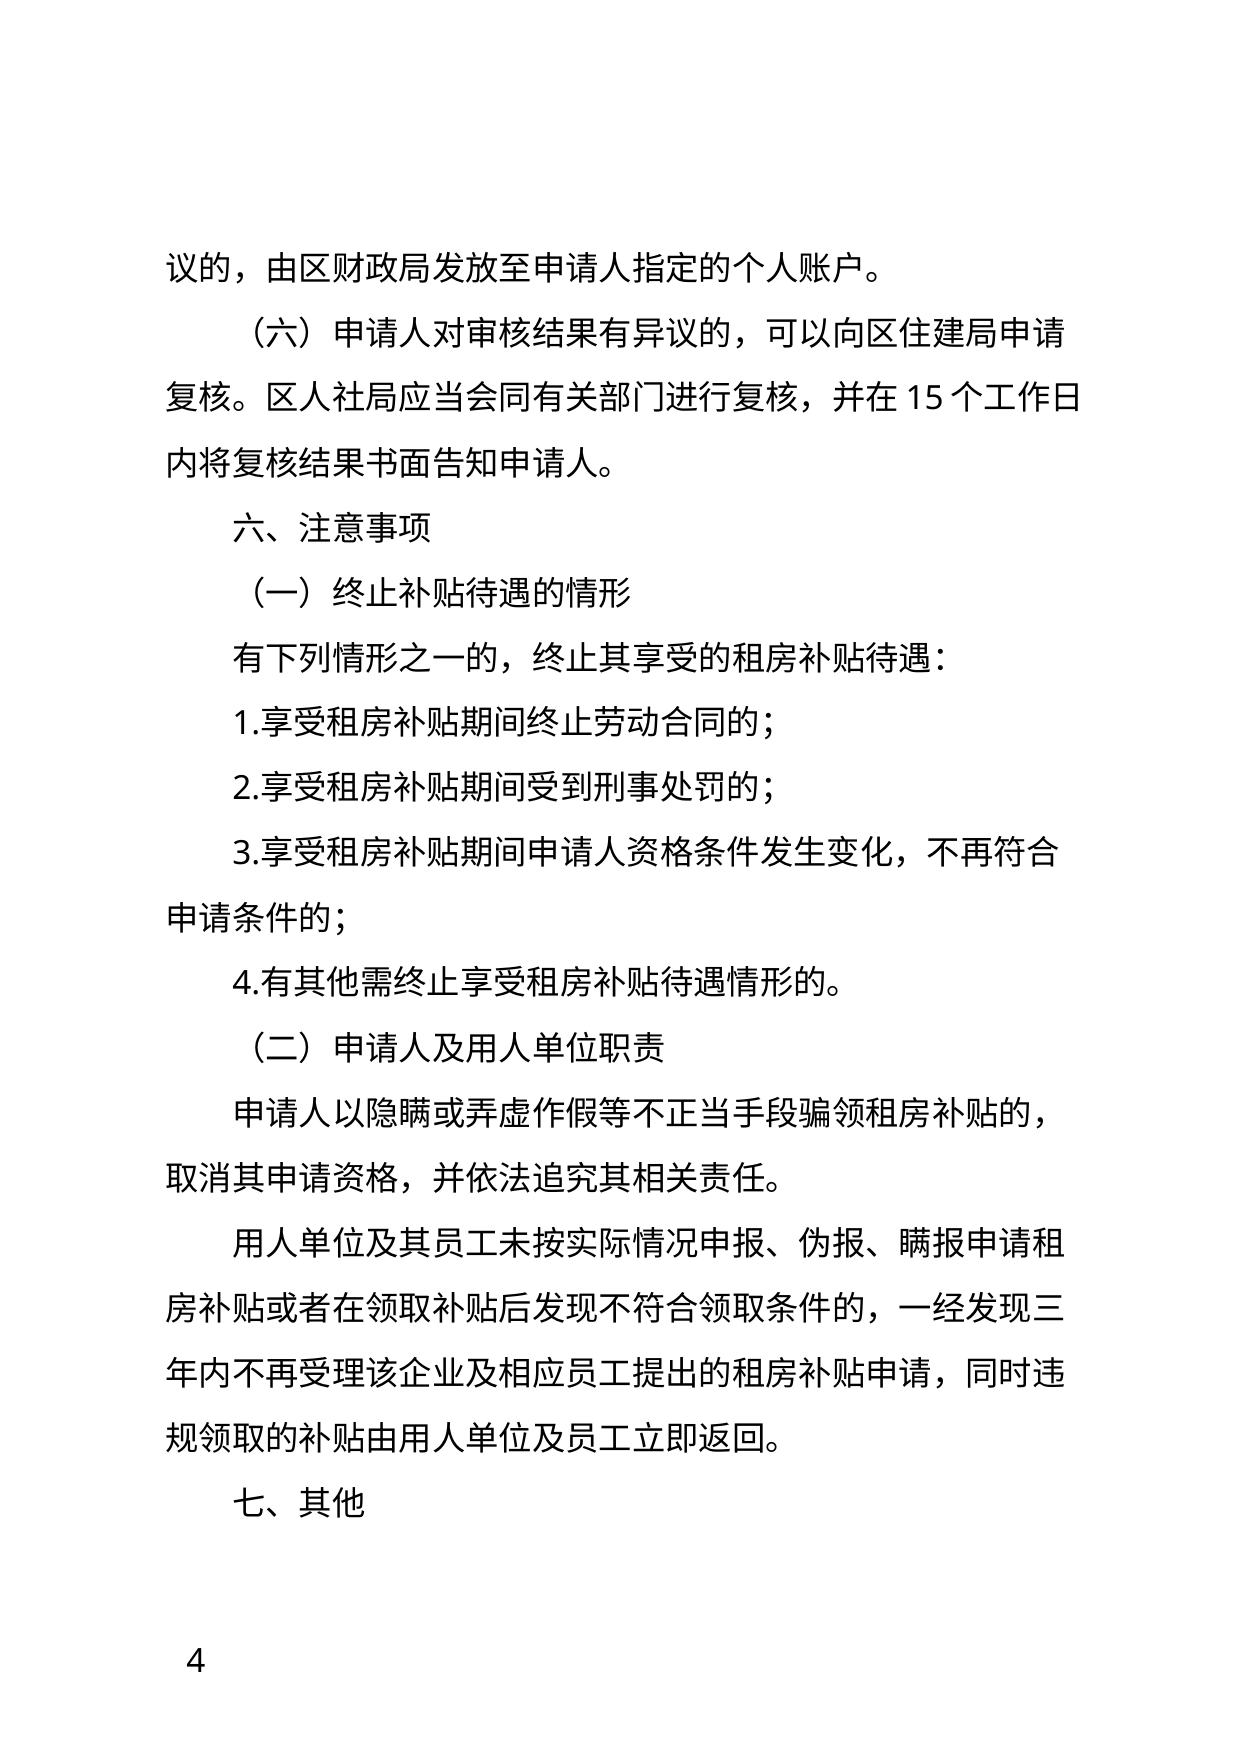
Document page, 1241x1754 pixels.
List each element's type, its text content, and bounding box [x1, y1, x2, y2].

text 2.享受租房补贴期间受到刑事处罚的； [165, 753, 1087, 818]
text （六）申请人对审核结果有异议的，可以向区住建局申请复核。区人社局应当会同有关部门进行复核，并在15个工作日内将复核结果书面告知申请人。 [165, 298, 1087, 493]
text （二）申请人及用人单位职责 [165, 1013, 1087, 1078]
text 4.有其他需终止享受租房补贴待遇情形的。 [165, 948, 1087, 1013]
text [165, 233, 1087, 298]
text 3.享受租房补贴期间申请人资格条件发生变化，不再符合申请条件的； [165, 818, 1087, 948]
text 申请人以隐瞒或弄虚作假等不正当手段骗领租房补贴的，取消其申请资格，并依法追究其相关责任。 [165, 1078, 1087, 1208]
list 用人单位及其员工未按实际情况申报、伪报、瞒报申请租房补贴或者在领取补贴后发现不符合领取条件的，一经发现三年内不再受理该企业及相应员工提出的租房补贴申请，同时违规领取的补贴由用人单位及员工立即返回。 [165, 1208, 1087, 1468]
text 六、注意事项 [165, 493, 1087, 558]
text 有下列情形之一的，终止其享受的租房补贴待遇： [165, 623, 1087, 688]
text （一）终止补贴待遇的情形 [165, 558, 1087, 623]
text 1.享受租房补贴期间终止劳动合同的； [165, 688, 1087, 753]
list 其他 [165, 1468, 1087, 1533]
